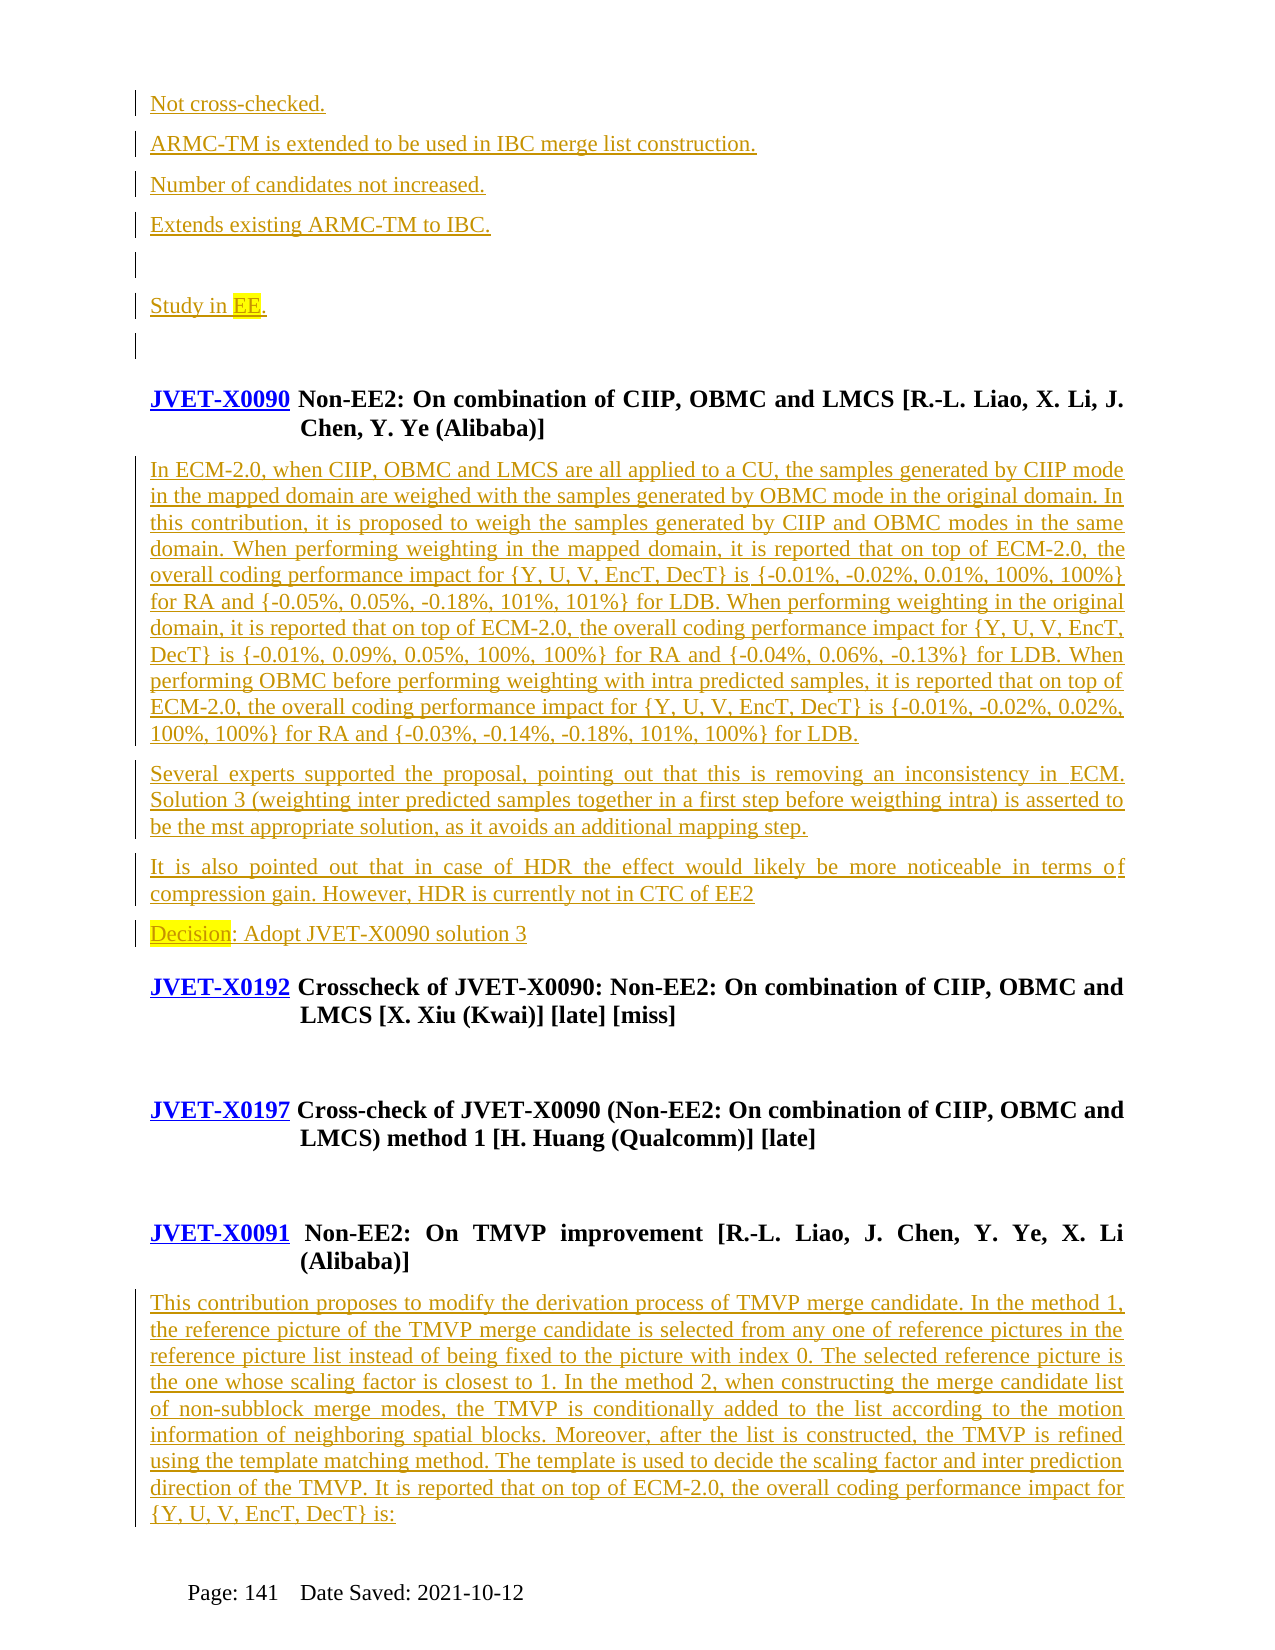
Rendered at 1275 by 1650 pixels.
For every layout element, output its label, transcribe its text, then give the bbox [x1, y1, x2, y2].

subtitle JVET-X0091 Non-EE2: On TMVP improvement [R.-L. Liao, J. Chen, Y. Ye, X. Li (Alibaba)] [150, 1218, 1125, 1275]
subtitle JVET-X0090 Non-EE2: On combination of CIIP, OBMC and LMCS [R.-L. Liao, X. Li, J. Chen, Y. Ye (Alibaba)] [150, 384, 1125, 442]
subtitle JVET-X0192 Crosscheck of JVET-X0090: Non-EE2: On combination of CIIP, OBMC and LMCS [X. Xiu (Kwai)] [late] [miss] [150, 972, 1125, 1029]
subtitle JVET-X0197 Cross-check of JVET-X0090 (Non-EE2: On combination of CIIP, OBMC and LMCS) method 1 [H. Huang (Qualcomm)] [late] [150, 1095, 1125, 1152]
